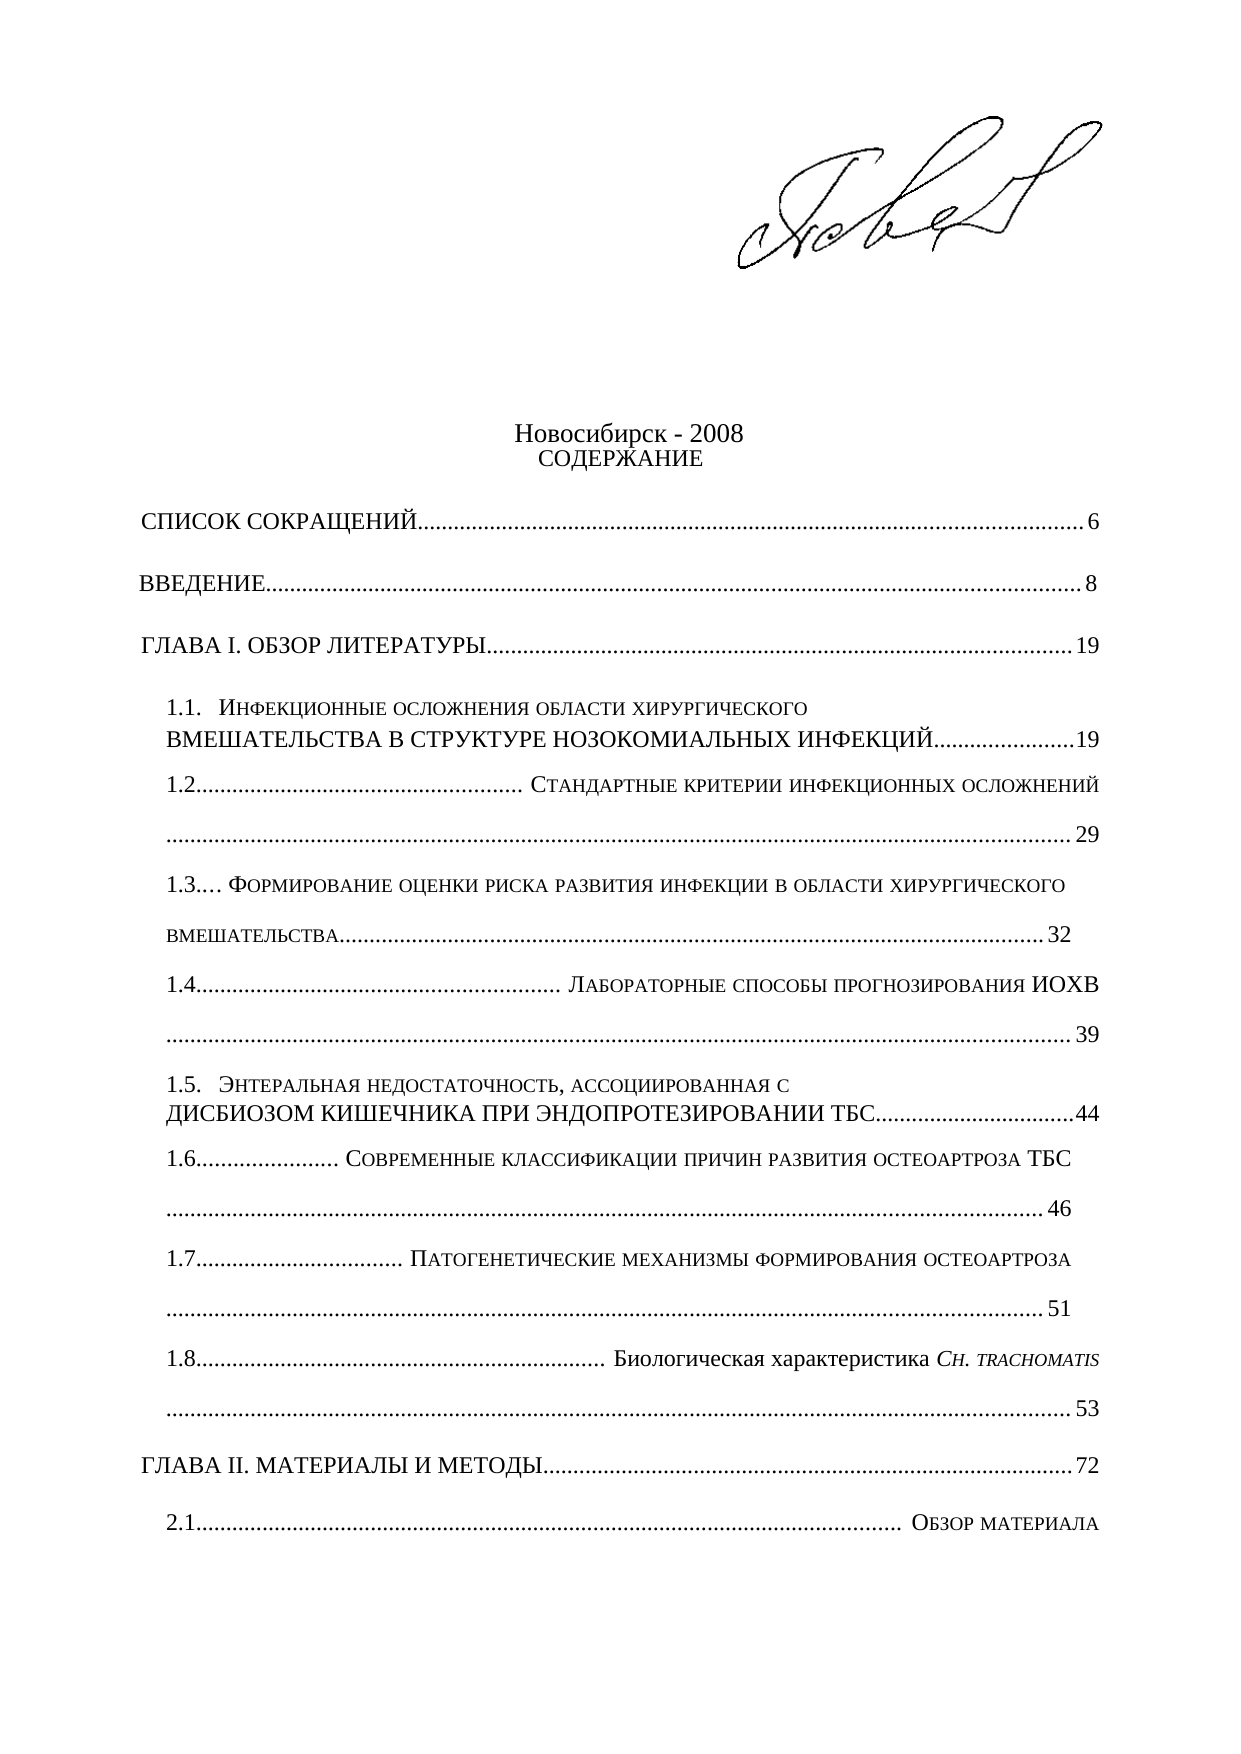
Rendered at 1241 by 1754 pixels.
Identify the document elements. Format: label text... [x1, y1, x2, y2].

text ДИСБИОЗОМ КИШЕЧНИКА ПРИ ЭНДОПРОТЕЗИРОВАНИИ ТБС 44 [166, 1103, 1102, 1127]
list Лабораторные способы прогнозирования ИОХВ 39 [166, 953, 1102, 1053]
list Современные классификации причин развития остеоартроза ТБС 46 [166, 1127, 1100, 1227]
text ГЛАВА II. МАТЕРИАЛЫ И МЕТОДЫ 72 [141, 1454, 1102, 1478]
text ГЛАВА I. ОБЗОР ЛИТЕРАТУРЫ 19 [141, 604, 1102, 666]
list Энтеральная недостаточность, ассоциированная с [166, 1053, 1102, 1103]
list Стандартные критерии инфекционных осложнений 29 [166, 753, 1102, 853]
list Формирование оценки риска развития инфекции в области хирургического вмешательства 32 [166, 853, 1100, 953]
text Новосибирск - 2008 [155, 420, 1102, 447]
list Патогенетические механизмы формирования остеоартроза 51 [166, 1227, 1100, 1327]
list Биологическая характеристика Ch. trachomatis 53 [166, 1327, 1102, 1427]
picture [737, 116, 1103, 269]
text СПИСОК СОКРАЩЕНИЙ 6 [141, 480, 1102, 542]
list Инфекционные осложнения области хирургического [166, 666, 1102, 728]
text СОДЕРЖАНИЕ [139, 447, 1102, 471]
list Обзор материала 72 [166, 1491, 1102, 1541]
text ВВЕДЕНИЕ 8 [139, 542, 1102, 604]
text ВМЕШАТЕЛЬСТВА В СТРУКТУРЕ НОЗОКОМИАЛЬНЫХ ИНФЕКЦИЙ 19 [166, 728, 1102, 752]
